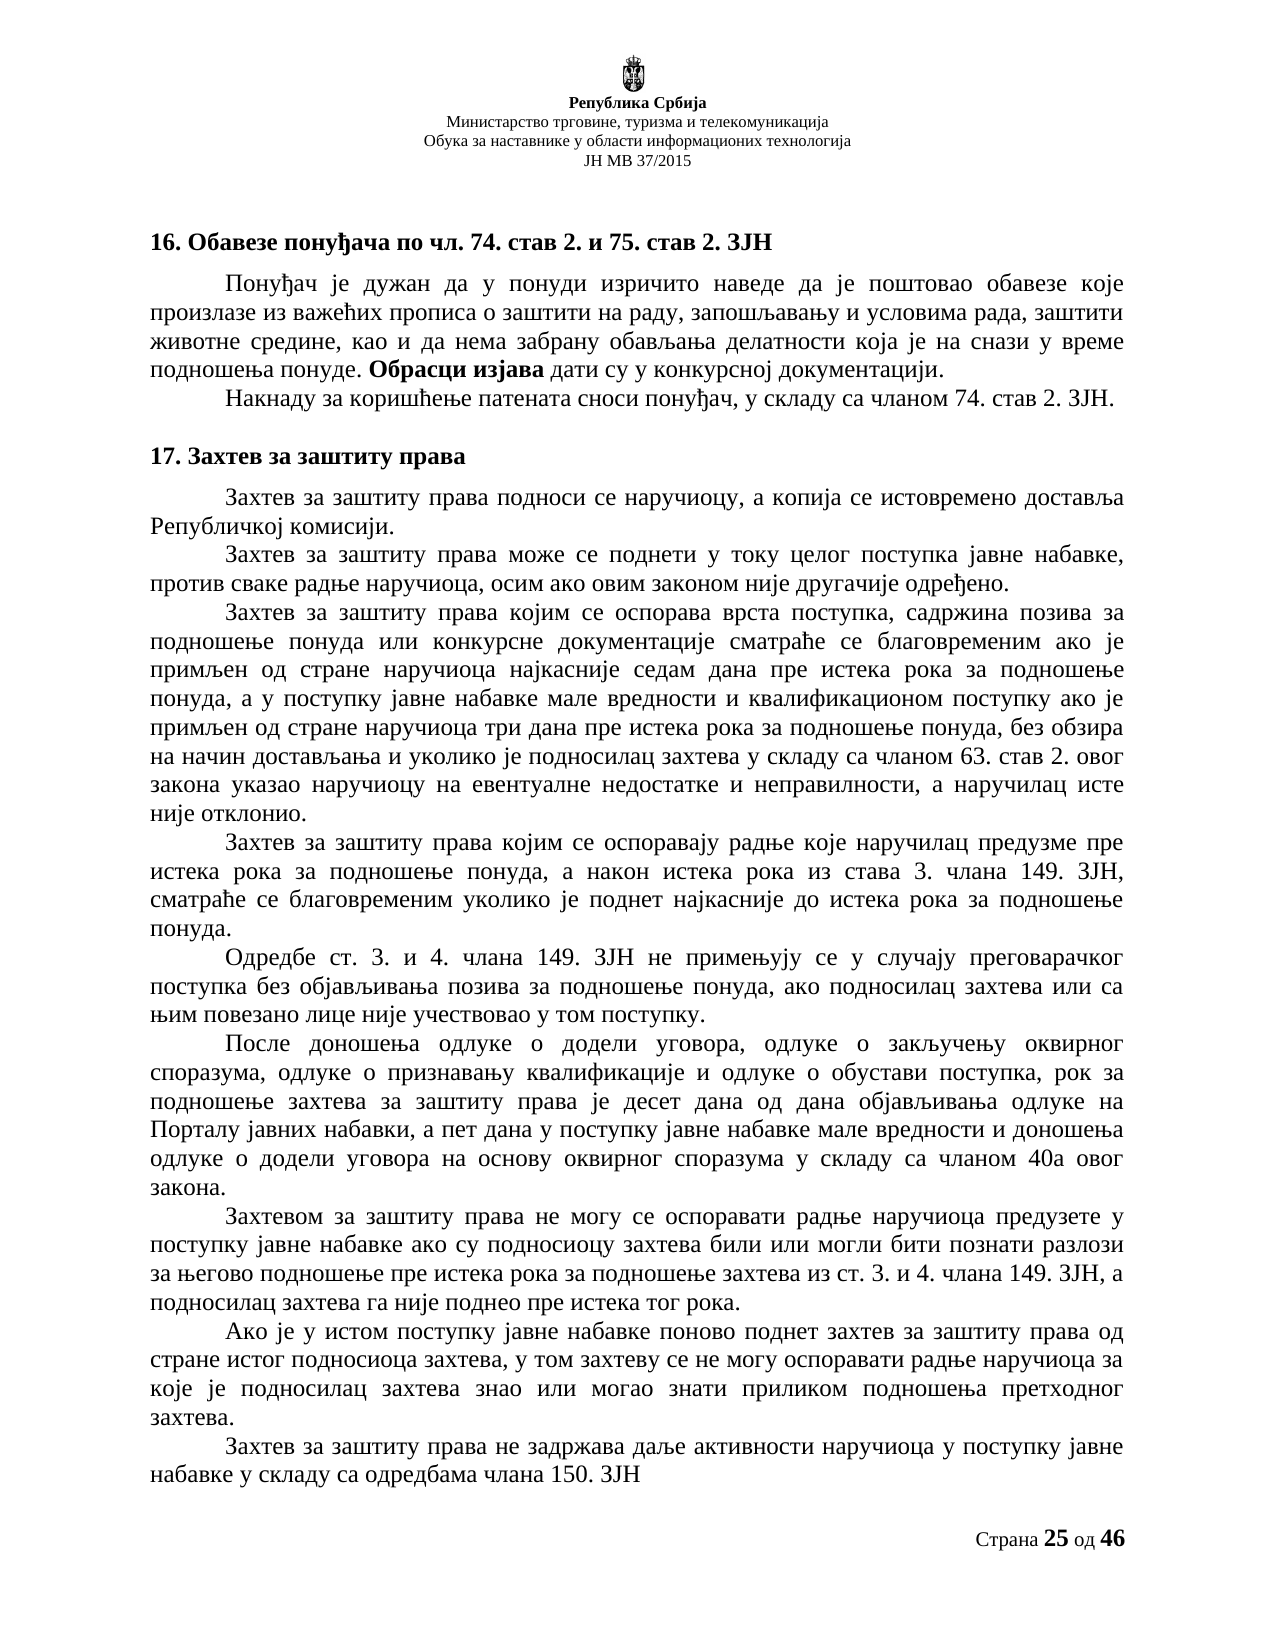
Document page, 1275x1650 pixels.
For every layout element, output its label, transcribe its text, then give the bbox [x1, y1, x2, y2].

text Захтев за заштиту права којим се оспоравају радње које наручилац предузме пре истека рока за подношење понуда, а након истека рока из става 3. члана 149. ЗЈН, сматраће се благовременим уколико је поднет најкасније до истека рока за подношење понуда. [150, 827, 1125, 942]
text 16. Обавезе понуђача по чл. 74. став 2. и 75. став 2. ЗЈН [150, 227, 1125, 256]
text Накнаду за коришћење патената сноси понуђач, у складу са чланом 74. став 2. ЗЈН. [150, 383, 1125, 412]
text Понуђач је дужан да у понуди изричито наведе да је поштовао обавезе које произлазе из важећих прописа о заштити на раду, запошљавању и условима рада, заштити животне средине, као и да нема забрану обављања делатности која је на снази у време подношења понуде. Обрасци изјава дати су у конкурсној документацији. [150, 268, 1125, 383]
text Ако је у истом поступку јавне набавке поново поднет захтев за заштиту права од стране истог подносиоца захтева, у том захтеву се не могу оспоравати радње наручиоца за које је подносилац захтева знао или могао знати приликом подношења претходног захтева. [150, 1316, 1125, 1431]
text Захтев за заштиту права којим се оспорава врста поступка, садржина позива за подношење понуда или конкурсне документације сматраће се благовременим ако је примљен од стране наручиоца најкасније седам дана пре истека рока за подношење понуда, а у поступку јавне набавке мале вредности и квалификационом поступку ако је примљен од стране наручиоца три дана пре истека рока за подношење понуда, без обзира на начин достављања и уколико је подносилац захтева у складу са чланом 63. став 2. овог закона указао наручиоцу на евентуалне недостатке и неправилности, а наручилац исте није отклонио. [150, 597, 1125, 827]
text Захтевом за заштиту права не могу се оспоравати радње наручиоца предузете у поступку јавне набавке ако су подносиоцу захтева били или могли бити познати разлози за његово подношење пре истека рока за подношење захтева из ст. 3. и 4. члана 149. ЗЈН, а подносилац захтева га није поднео пре истека тог рока. [150, 1201, 1125, 1316]
text Захтев за заштиту права подноси се наручиоцу, а копија се истовремено доставља Републичкој комисији. [150, 482, 1125, 539]
text Одредбе ст. 3. и 4. члана 149. ЗЈН не примењују се у случају преговарачког поступка без објављивања позива за подношење понуда, ако подносилац захтева или са њим повезано лице није учествовао у том поступку. [150, 942, 1125, 1028]
text 17. Захтев за заштиту права [150, 441, 1125, 469]
text Захтев за заштиту права не задржава даље активности наручиоца у поступку јавне набавке у складу са одредбама члана 150. ЗЈН [150, 1431, 1125, 1488]
text Захтев за заштиту права може се поднети у току целог поступка јавне набавке, против сваке радње наручиоца, осим ако овим законом није другачије одређено. [150, 539, 1125, 597]
text После доношења одлуке о додели уговора, одлуке о закључењу оквирног споразума, одлуке о признавању квалификације и одлуке о обустави поступка, рок за подношење захтева за заштиту права је десет дана од дана објављивања одлуке на Порталу јавних набавки, а пет дана у поступку јавне набавке мале вредности и доношења одлуке о додели уговора на основу оквирног споразума у складу са чланом 40а овог закона. [150, 1028, 1125, 1201]
